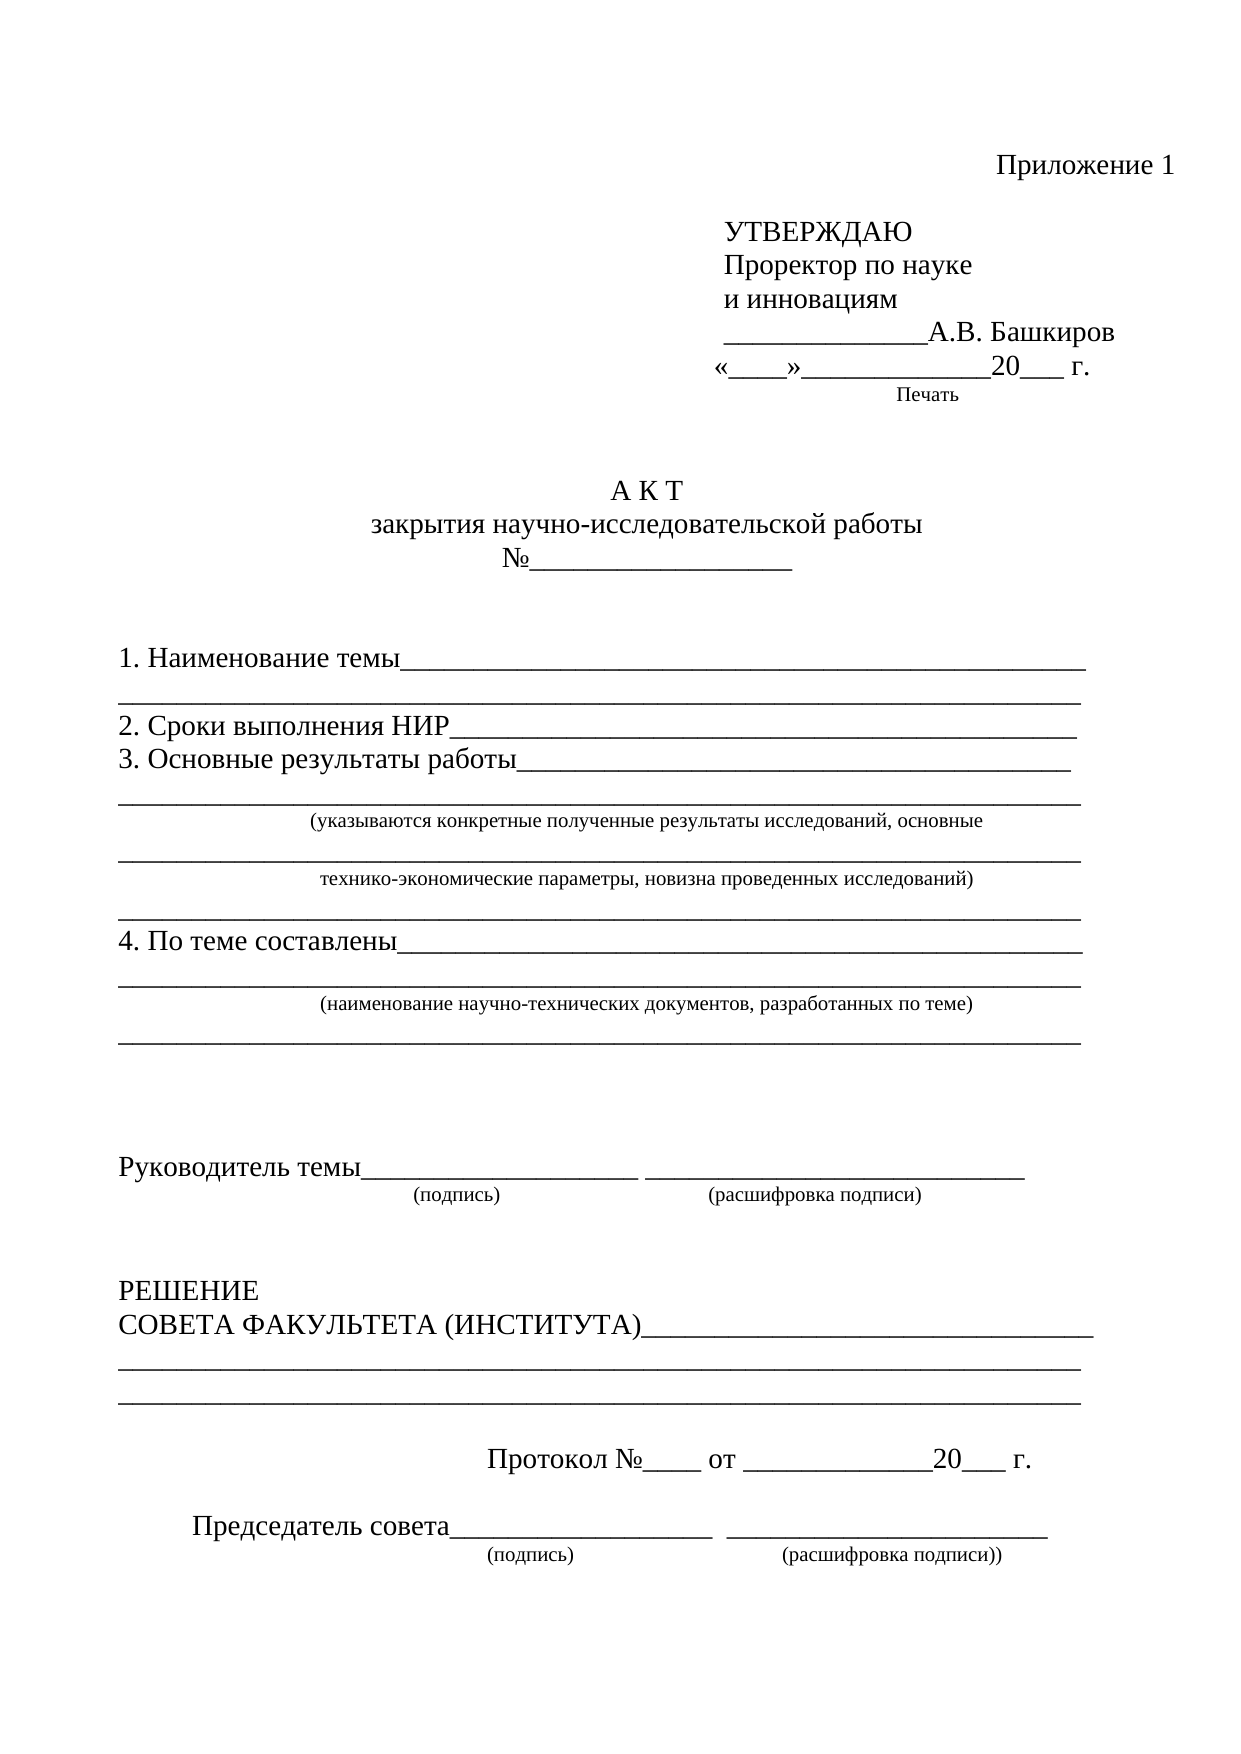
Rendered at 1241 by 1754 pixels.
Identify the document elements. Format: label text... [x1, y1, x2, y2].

text «____»_____________20___ г. [118, 348, 1175, 382]
text __________________________________________________________________ [118, 957, 1175, 991]
text __________________________________________________________________ [118, 775, 1175, 808]
text __________________________________________________________________ [118, 890, 1175, 923]
text Печать [118, 382, 1175, 406]
text (подпись) (расшифровка подписи)) [118, 1542, 1175, 1566]
text Руководитель темы___________________ __________________________ [118, 1149, 1175, 1182]
text 4. По теме составлены_______________________________________________ [118, 923, 1175, 957]
text ______________А.В. Башкиров [169, 314, 1175, 348]
text __________________________________________________________________ [118, 1374, 1175, 1408]
text технико-экономические параметры, новизна проведенных исследований) [118, 866, 1175, 890]
text УТВЕРЖДАЮ [169, 214, 1175, 247]
text __________________________________________________________________ [118, 1341, 1175, 1374]
text Проректор по науке [169, 247, 1175, 281]
text №__________________ [118, 540, 1175, 573]
text Протокол №____ от _____________20___ г. [118, 1441, 1175, 1475]
text СОВЕТА ФАКУЛЬТЕТА (ИНСТИТУТА)_______________________________ [118, 1307, 1175, 1341]
text Приложение 1 [118, 147, 1175, 180]
text __________________________________________________________________ [118, 674, 1175, 708]
text Председатель совета__________________ ______________________ [118, 1508, 1175, 1542]
text __________________________________________________________________ [118, 832, 1175, 866]
text 1. Наименование темы_______________________________________________ [118, 641, 1175, 674]
text РЕШЕНИЕ [118, 1273, 1175, 1307]
text и инновациям [169, 281, 1175, 314]
text закрытия научно-исследовательской работы [118, 506, 1175, 540]
text 2. Сроки выполнения НИР___________________________________________ [118, 708, 1175, 741]
text __________________________________________________________________ [118, 1014, 1175, 1048]
text А К Т [118, 473, 1175, 506]
text (наименование научно-технических документов, разработанных по теме) [118, 991, 1175, 1014]
text 3. Основные результаты работы______________________________________ [118, 741, 1175, 775]
text (подпись) (расшифровка подписи) [118, 1182, 1175, 1206]
text (указываются конкретные полученные результаты исследований, основные [118, 808, 1175, 832]
